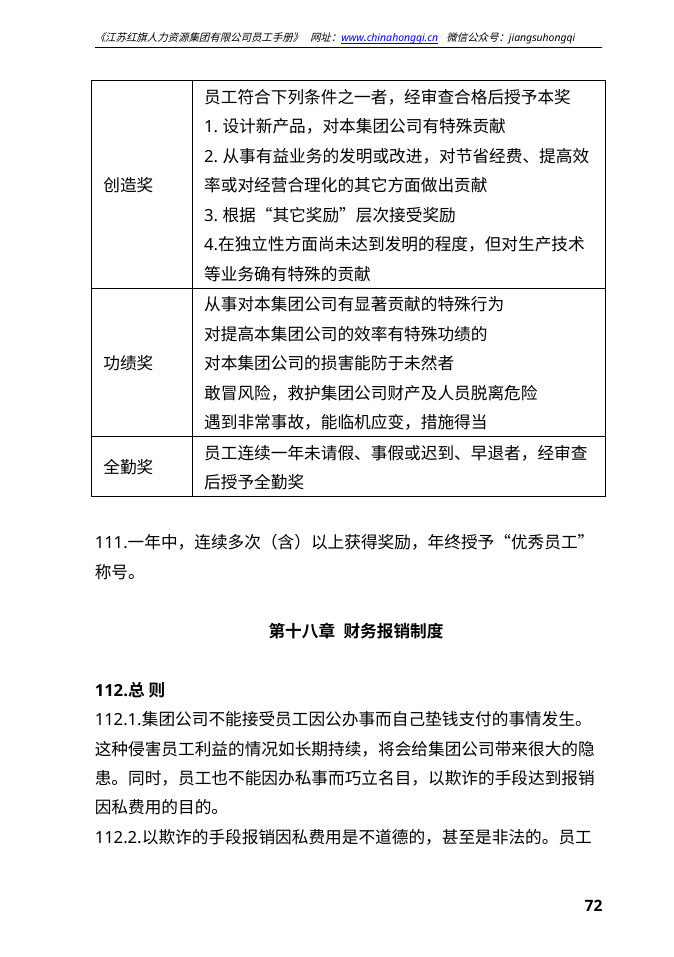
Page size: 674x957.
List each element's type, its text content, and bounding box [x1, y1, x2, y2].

table_cell 全勤奖 [92, 437, 192, 496]
table_cell 从事对本集团公司有显著贡献的特殊行为 对提高本集团公司的效率有特殊功绩的 对本集团公司的损害能防于未然者 敢冒风险，救护集团公司财产及人员脱离危险 遇到非常事故，能临机应变，措施得当 [193, 289, 605, 436]
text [94, 821, 602, 851]
list 财务报销制度 [109, 615, 602, 644]
text 112.1.集团公司不能接受员工因公办事而自己垫钱支付的事情发生。这种侵害员工利益的情况如长期持续，将会给集团公司带来很大的隐患。同时，员工也不能因办私事而巧立名目，以欺诈的手段达到报销因私费用的目的。 [94, 703, 602, 821]
table_cell 员工连续一年未请假、事假或迟到、早退者，经审查后授予全勤奖 [193, 437, 605, 496]
text 111.一年中，连续多次（含）以上获得奖励，年终授予“优秀员工”称号。 [94, 527, 602, 586]
table_cell 员工符合下列条件之一者，经审查合格后授予本奖 1. 设计新产品，对本集团公司有特殊贡献 2. 从事有益业务的发明或改进，对节省经费、提高效率或对经营合理化的其它方面做出贡献 3. 根据“其它奖励”层次接受奖励 4.在独立性方面尚未达到发明的程度，但对生产技术等业务确有特殊的贡献 [193, 81, 605, 288]
table_cell 功绩奖 [92, 289, 192, 436]
text 112.总 则 [94, 674, 602, 703]
table_cell 创造奖 [92, 81, 192, 288]
